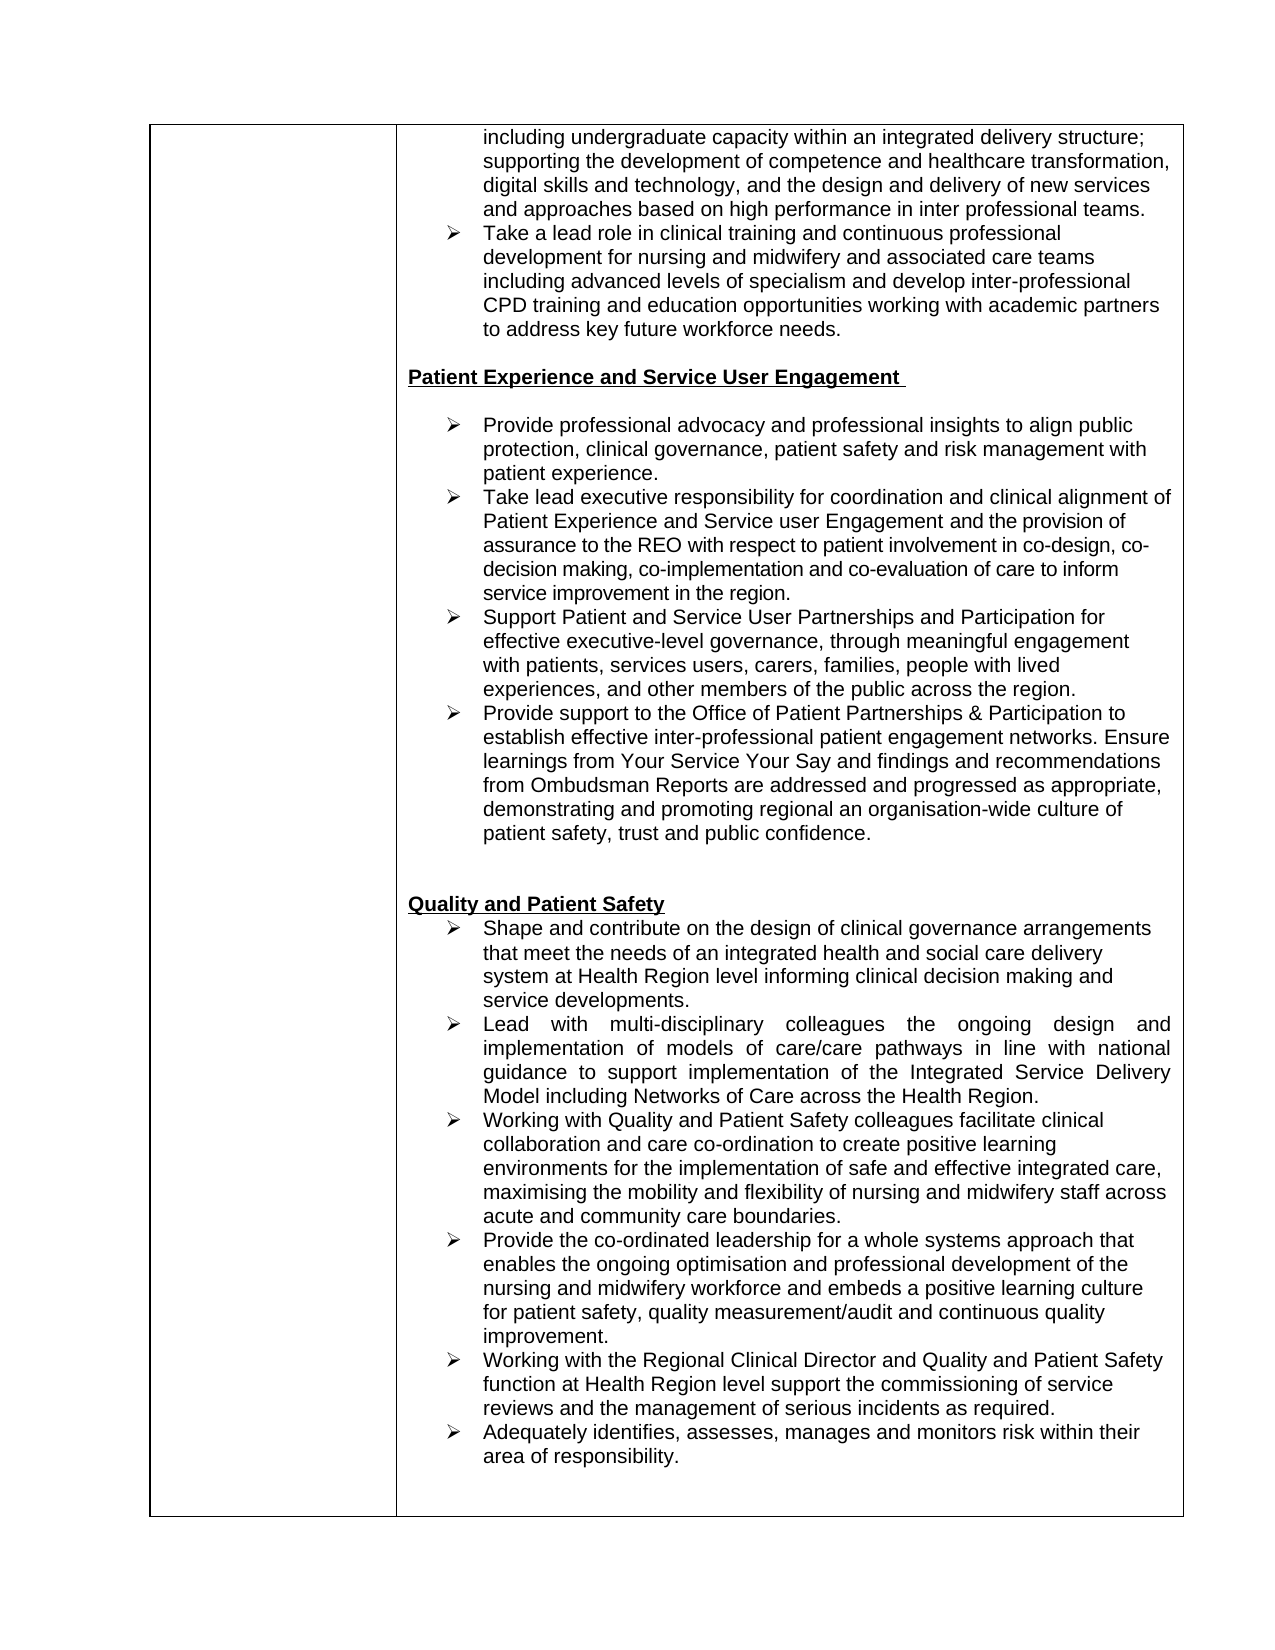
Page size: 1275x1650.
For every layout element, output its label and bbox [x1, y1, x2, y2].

table_cell [151, 125, 396, 1516]
table_cell [397, 125, 1183, 1516]
